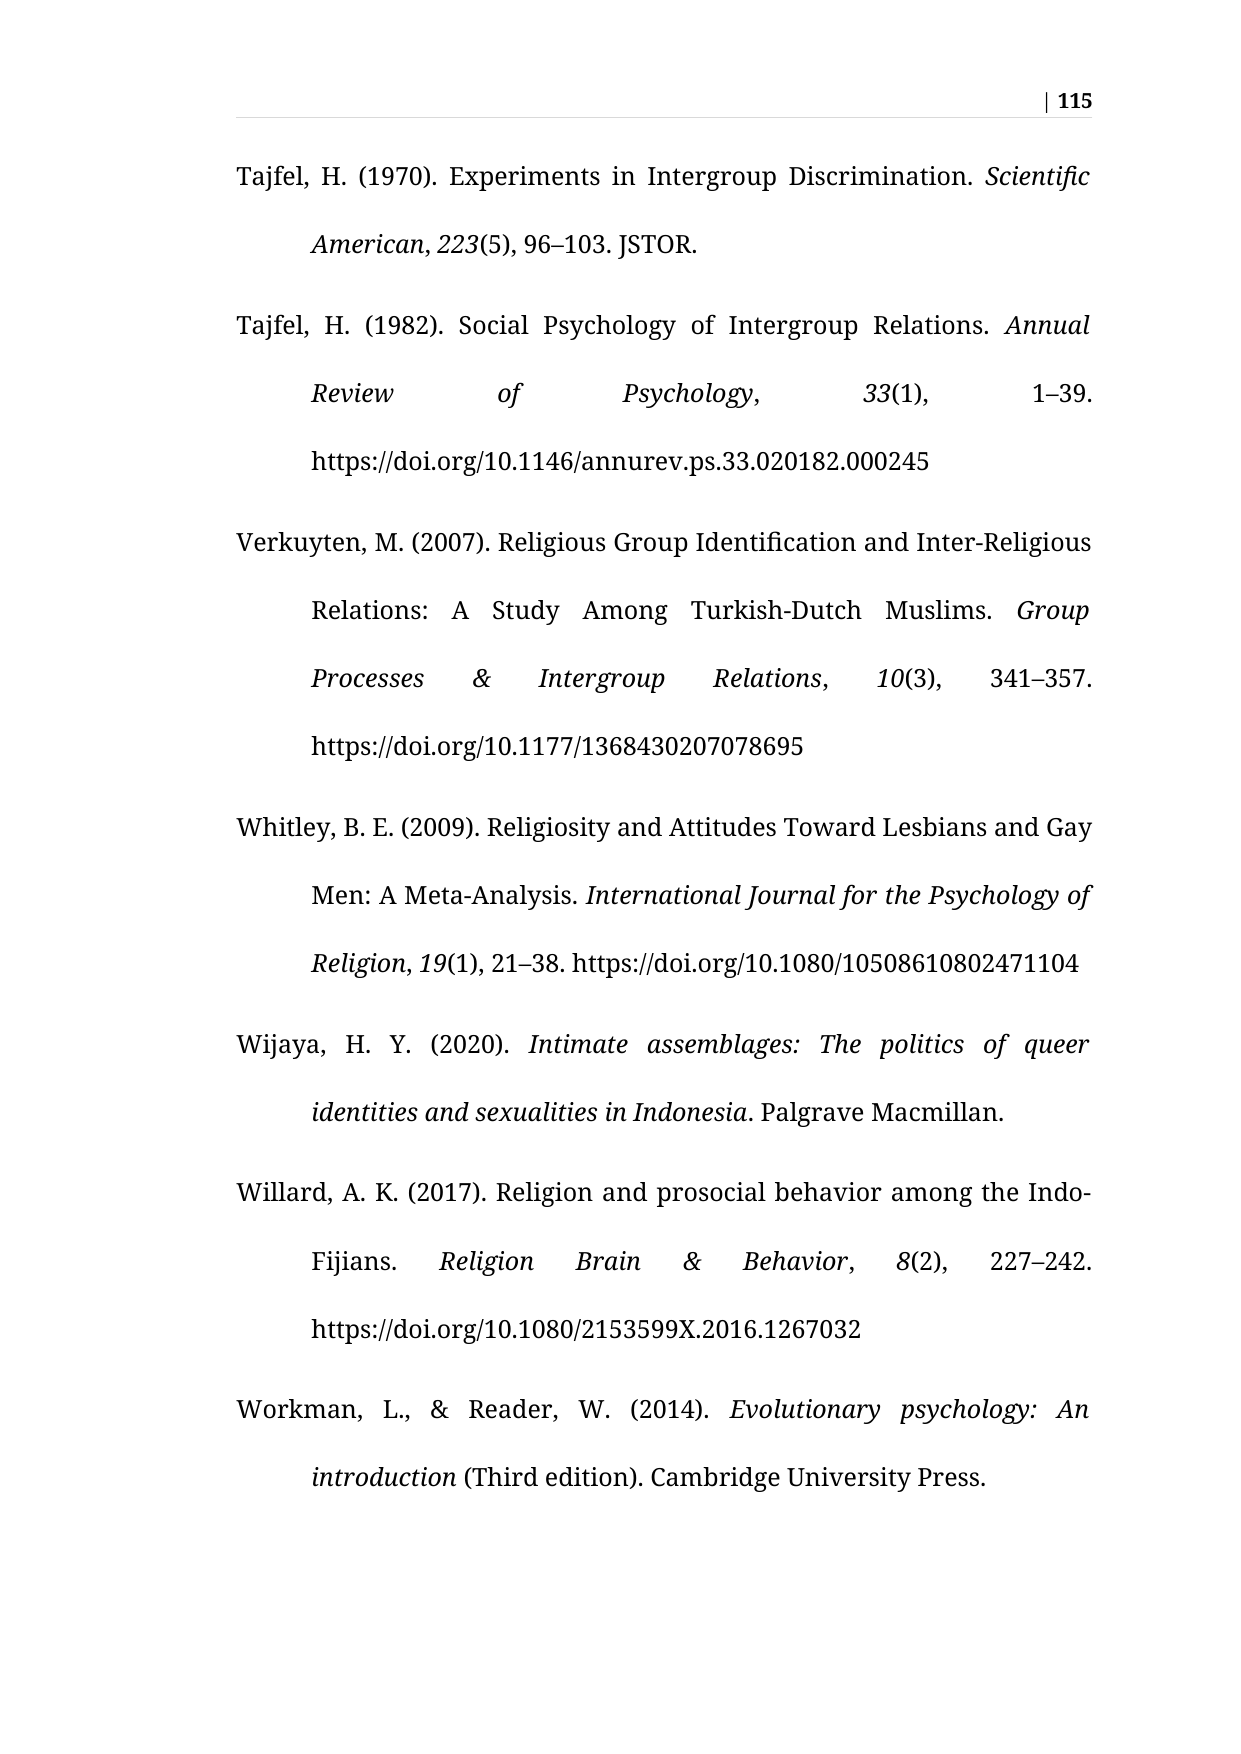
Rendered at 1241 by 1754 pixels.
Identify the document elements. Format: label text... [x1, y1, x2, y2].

text Wijaya, H. Y. (2020). Intimate assemblages: The politics of queer identities and sexualities in Indonesia. Palgrave Macmillan. [236, 1026, 1092, 1128]
text Tajfel, H. (1982). Social Psychology of Intergroup Relations. Annual Review of Psychology, 33(1), 1–39. https://doi.org/10.1146/annurev.ps.33.020182.000245 [236, 308, 1092, 478]
text Workman, L., & Reader, W. (2014). Evolutionary psychology: An introduction (Third edition). Cambridge University Press. [236, 1392, 1092, 1494]
text Verkuyten, M. (2007). Religious Group Identification and Inter-Religious Relations: A Study Among Turkish-Dutch Muslims. Group Processes & Intergroup Relations, 10(3), 341–357. https://doi.org/10.1177/1368430207078695 [236, 524, 1092, 763]
text Whitley, B. E. (2009). Religiosity and Attitudes Toward Lesbians and Gay Men: A Meta-Analysis. International Journal for the Psychology of Religion, 19(1), 21–38. https://doi.org/10.1080/10508610802471104 [236, 809, 1092, 980]
text Willard, A. K. (2017). Religion and prosocial behavior among the Indo-Fijians. Religion Brain & Behavior, 8(2), 227–242. https://doi.org/10.1080/2153599X.2016.1267032 [236, 1175, 1092, 1345]
text Tajfel, H. (1970). Experiments in Intergroup Discrimination. Scientific American, 223(5), 96–103. JSTOR. [236, 159, 1092, 261]
